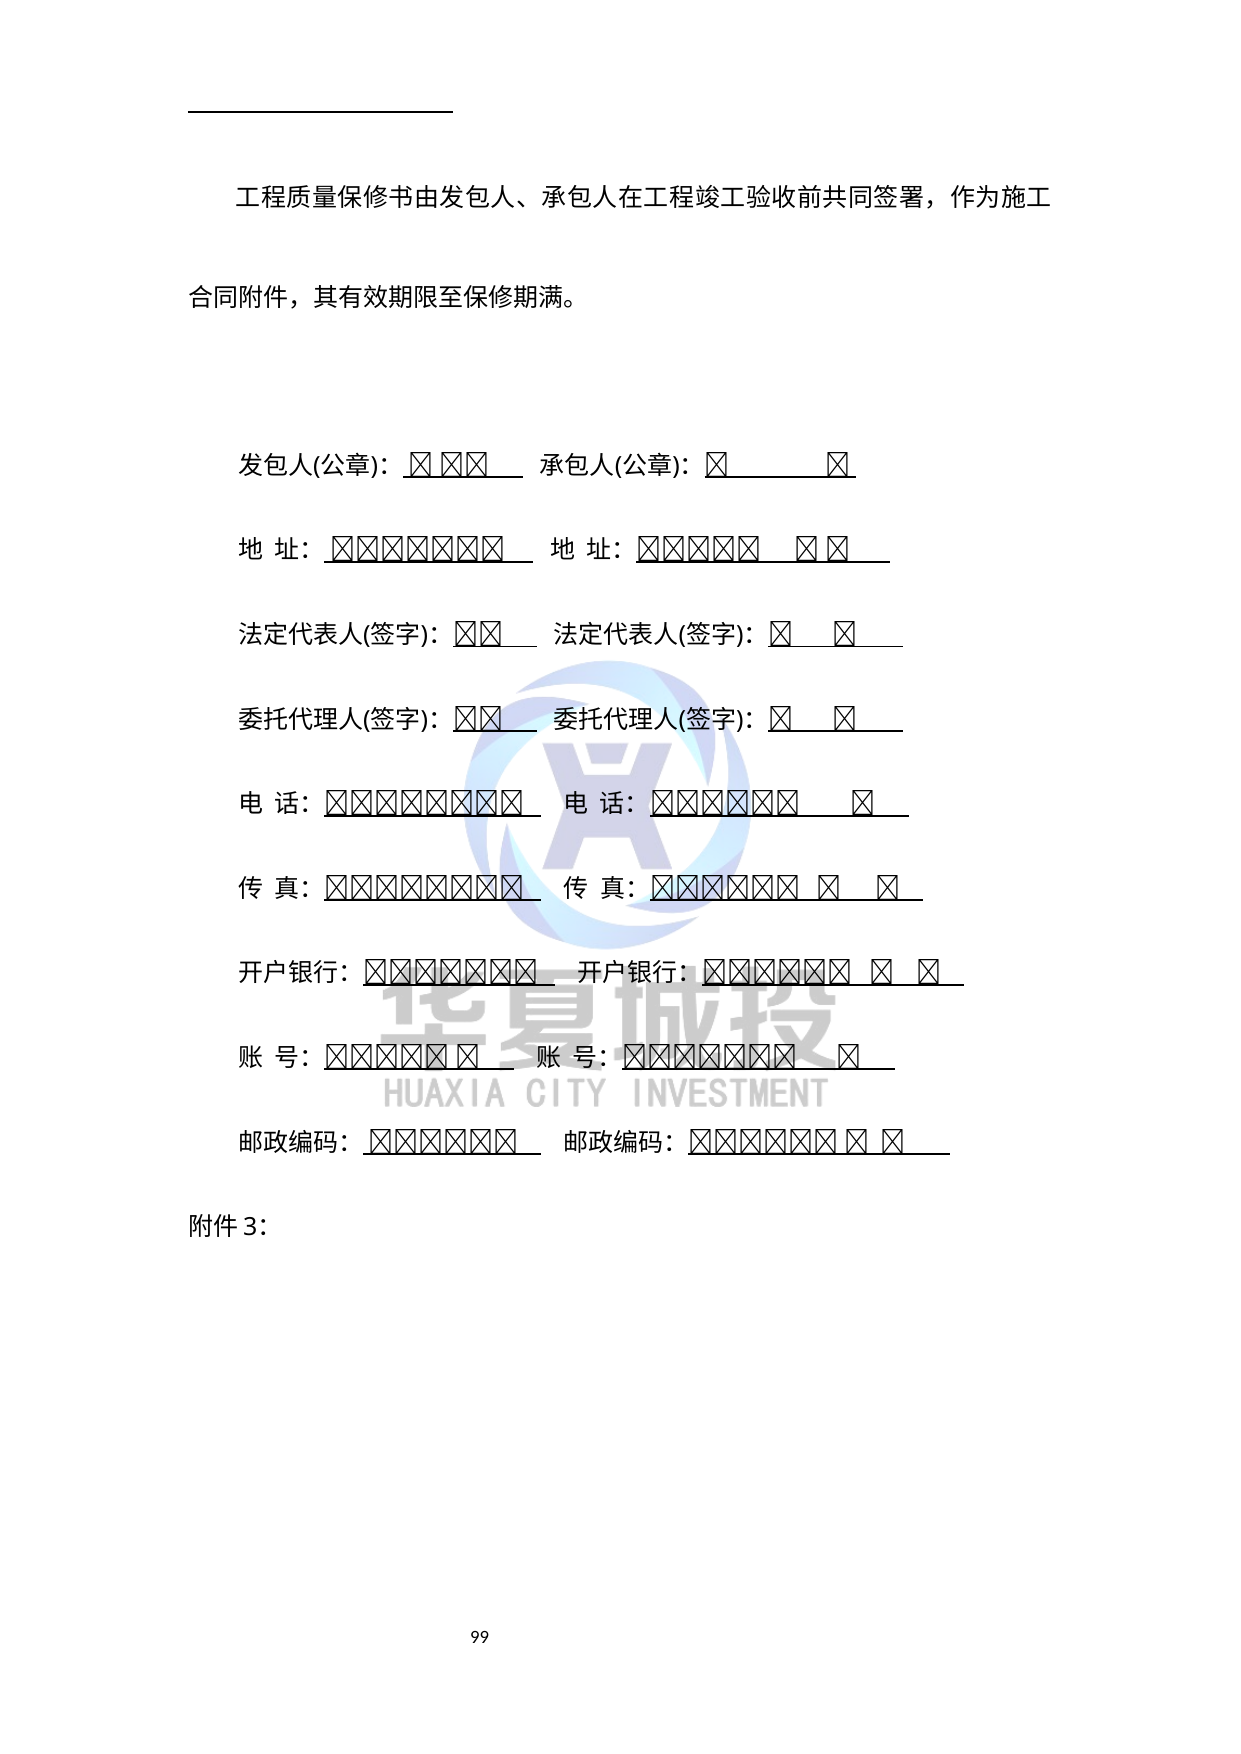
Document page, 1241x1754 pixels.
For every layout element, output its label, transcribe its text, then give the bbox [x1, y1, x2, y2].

text 委托代理人(签字)： 委托代理人(签字)：  [188, 684, 1052, 750]
text 发包人(公章)：   承包人(公章)：  [188, 430, 1052, 497]
text 开户银行： 开户银行：   [188, 938, 1052, 1004]
text 账 号：  账 号：  [188, 1022, 1052, 1089]
text 传 真： 传 真：   [188, 853, 1052, 919]
text 邮政编码：  邮政编码：   [188, 1107, 1052, 1173]
text 附件3： [188, 1191, 1052, 1258]
text 法定代表人(签字)： 法定代表人(签字)：  [188, 599, 1052, 666]
text 电 话： 电 话：  [188, 768, 1052, 835]
text 工程质量保修书由发包人、承包人在工程竣工验收前共同签署，作为施工合同附件，其有效期限至保修期满。 [188, 162, 1052, 329]
text 地 址：  地 址：   [188, 515, 1052, 581]
